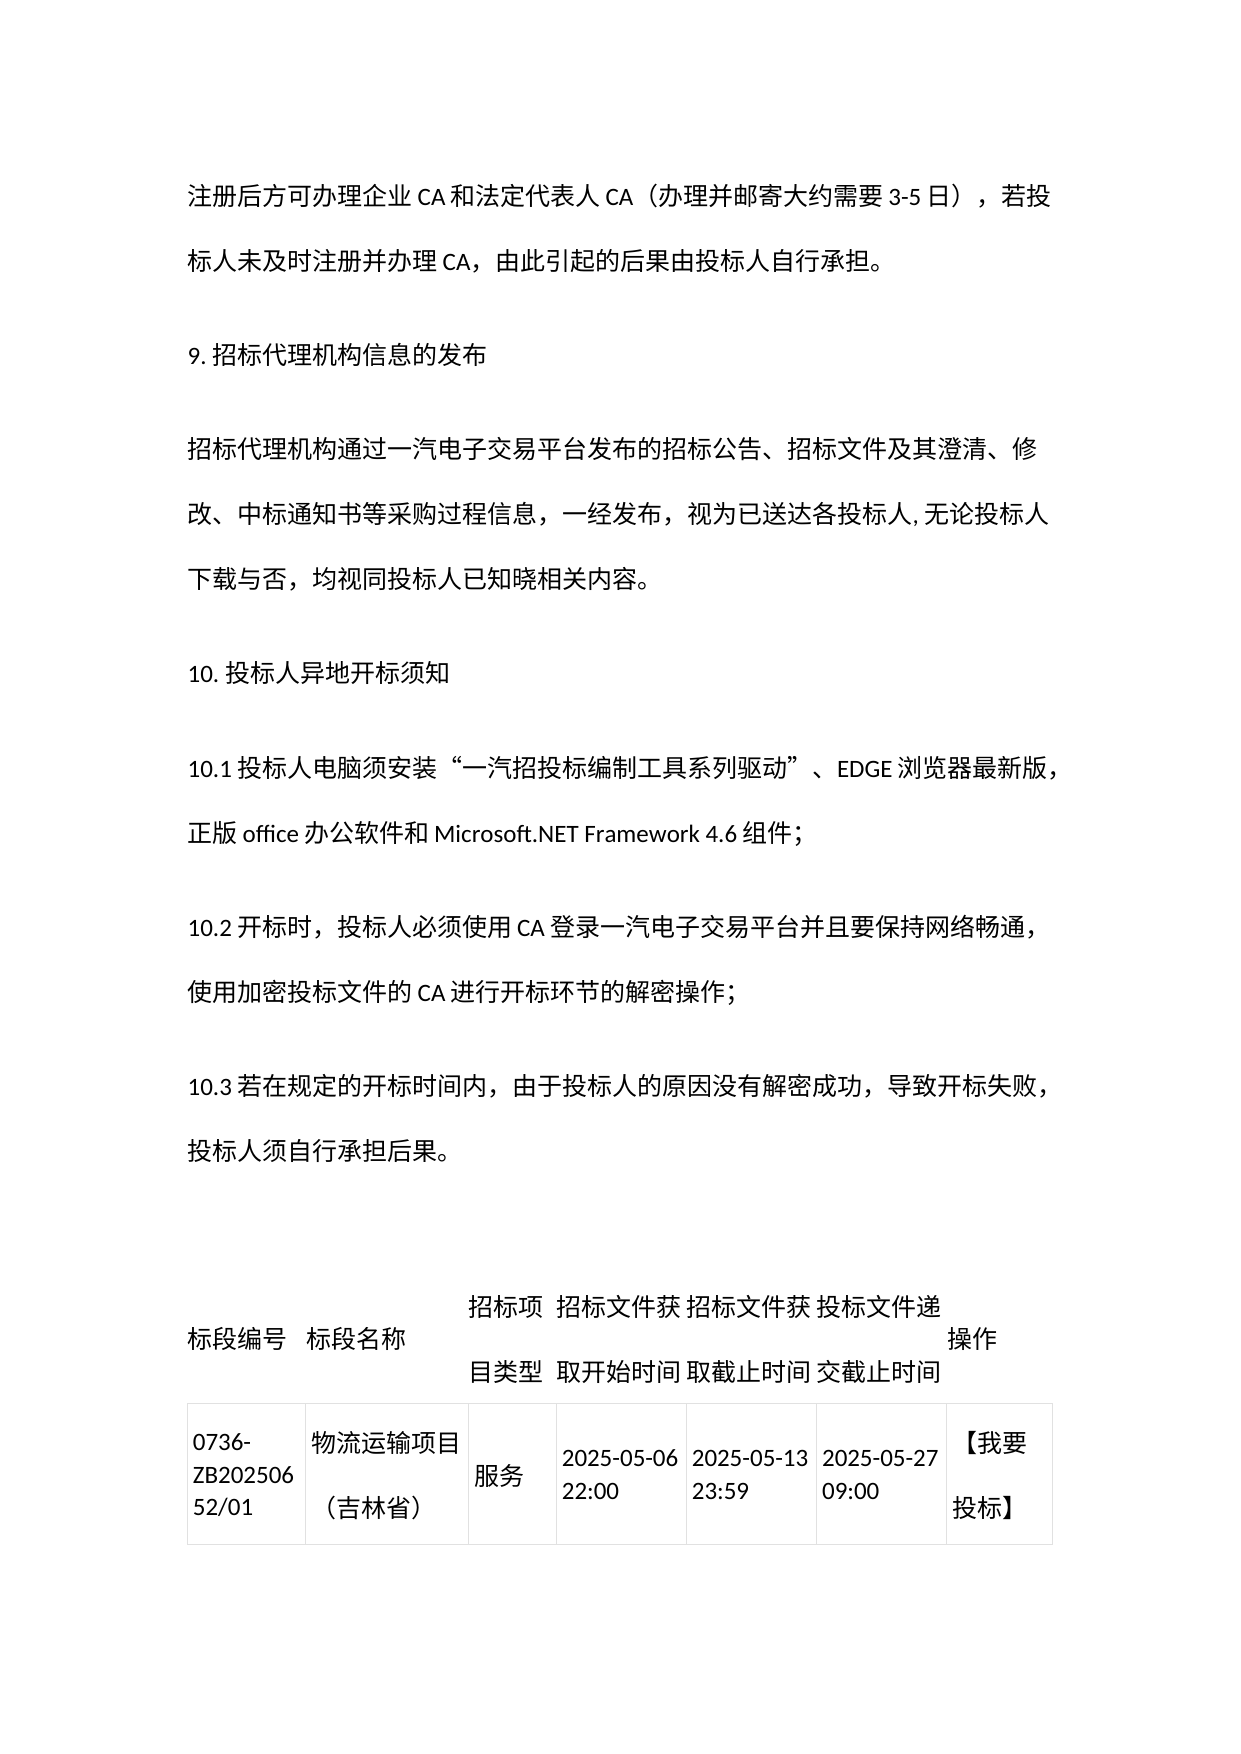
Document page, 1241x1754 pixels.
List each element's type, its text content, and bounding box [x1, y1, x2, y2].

text 招标代理机构通过一汽电子交易平台发布的招标公告、招标文件及其澄清、修改、中标通知书等采购过程信息，一经发布，视为已送达各投标人, 无论投标人下载与否，均视同投标人已知晓相关内容。 [187, 415, 1053, 610]
text 10.3若在规定的开标时间内，由于投标人的原因没有解密成功，导致开标失败，投标人须自行承担后果。 [187, 1052, 1053, 1182]
text 10. 投标人异地开标须知 [187, 639, 1053, 704]
table_header 标段编号 [188, 1273, 306, 1403]
table_cell 2025-05-27 09:00 [817, 1404, 946, 1544]
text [187, 162, 1053, 292]
table_cell 物流运输项目（吉林省） [306, 1404, 468, 1544]
table_cell 2025-05-06 22:00 [557, 1404, 686, 1544]
table_header 招标文件获取开始时间 [556, 1273, 686, 1403]
table_cell 0736-ZB20250652/01 [188, 1404, 305, 1544]
table_cell 2025-05-13 23:59 [687, 1404, 816, 1544]
text 9. 招标代理机构信息的发布 [187, 321, 1053, 386]
text 10.2开标时，投标人必须使用CA登录一汽电子交易平台并且要保持网络畅通，使用加密投标文件的CA进行开标环节的解密操作； [187, 893, 1053, 1023]
table_cell 【我要投标】 [947, 1404, 1052, 1544]
table_header 投标文件递交截止时间 [817, 1273, 947, 1403]
table_header 招标文件获取截止时间 [686, 1273, 817, 1403]
table_header 操作 [947, 1273, 1053, 1403]
table_cell 服务 [469, 1404, 556, 1544]
table_header 标段名称 [306, 1273, 469, 1403]
table_header 招标项目类型 [469, 1273, 556, 1403]
text 10.1投标人电脑须安装“一汽招投标编制工具系列驱动”、EDGE浏览器最新版，正版office办公软件和Microsoft.NET Framework 4.6组件； [187, 734, 1053, 864]
